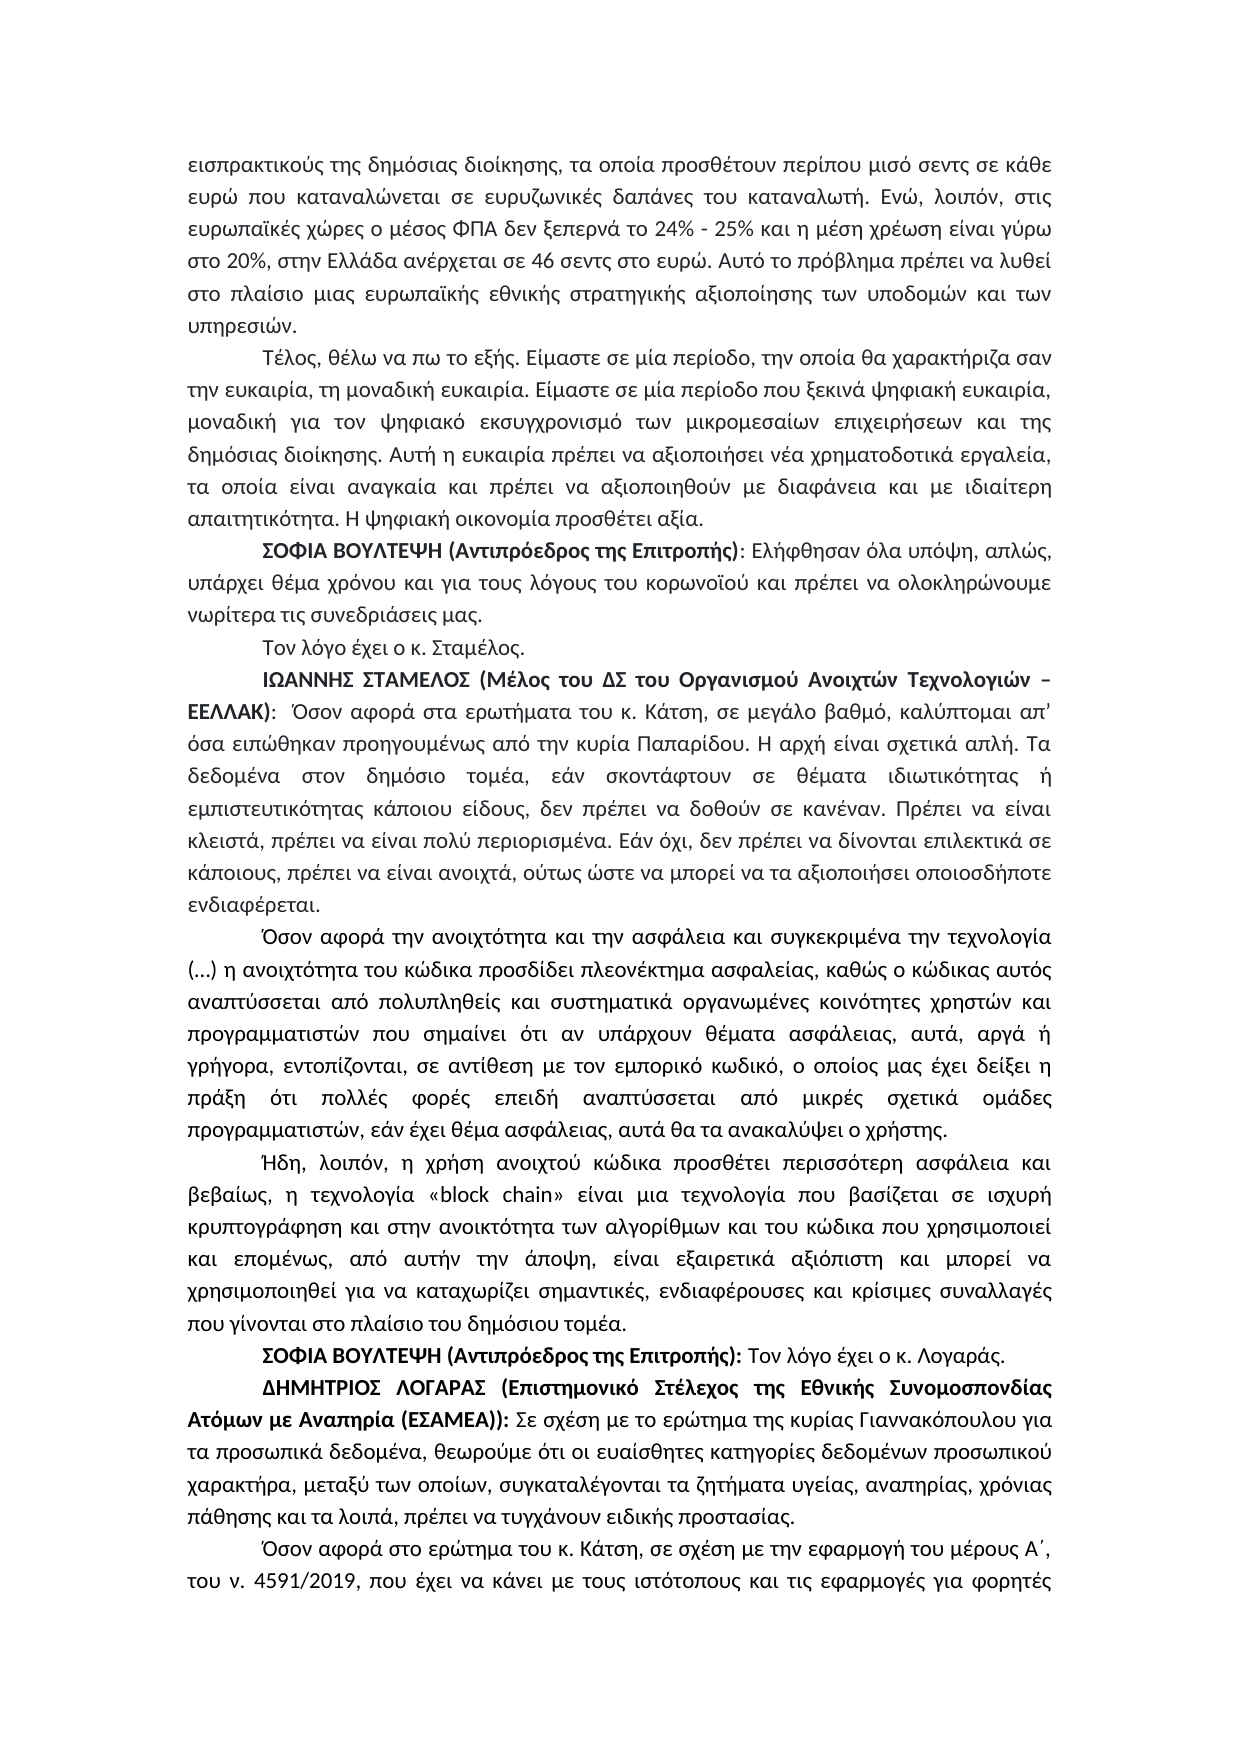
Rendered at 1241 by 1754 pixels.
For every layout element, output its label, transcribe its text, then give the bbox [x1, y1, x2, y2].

text ΔΗΜΗΤΡΙΟΣ ΛΟΓΑΡΑΣ (Επιστημονικό Στέλεχος της Εθνικής Συνομοσπονδίας Ατόμων με Αναπηρία (ΕΣΑΜΕΑ)): Σε σχέση με το ερώτημα της κυρίας Γιαννακόπουλου για τα προσωπικά δεδομένα, θεωρούμε ότι οι ευαίσθητες κατηγορίες δεδομένων προσωπικού χαρακτήρα, μεταξύ των οποίων, συγκαταλέγονται τα ζητήματα υγείας, αναπηρίας, χρόνιας πάθησης και τα λοιπά, πρέπει να τυγχάνουν ειδικής προστασίας. [187, 1373, 1053, 1530]
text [187, 150, 1053, 339]
text Τον λόγο έχει ο κ. Σταμέλος. [187, 633, 1053, 661]
text ΣΟΦΙΑ ΒΟΥΛΤΕΨΗ (Αντιπρόεδρος της Επιτροπής): Ελήφθησαν όλα υπόψη, απλώς, υπάρχει θέμα χρόνου και για τους λόγους του κορωνοϊού και πρέπει να ολοκληρώνουμε νωρίτερα τις συνεδριάσεις μας. [187, 536, 1053, 629]
text Ήδη, λοιπόν, η χρήση ανοιχτού κώδικα προσθέτει περισσότερη ασφάλεια και βεβαίως, η τεχνολογία «block chain» είναι μια τεχνολογία που βασίζεται σε ισχυρή κρυπτογράφηση και στην ανοικτότητα των αλγορίθμων και του κώδικα που χρησιμοποιεί και επομένως, από αυτήν την άποψη, είναι εξαιρετικά αξιόπιστη και μπορεί να χρησιμοποιηθεί για να καταχωρίζει σημαντικές, ενδιαφέρουσες και κρίσιμες συναλλαγές που γίνονται στο πλαίσιο του δημόσιου τομέα. [187, 1148, 1053, 1337]
text ΙΩΑΝΝΗΣ ΣΤΑΜΕΛΟΣ (Μέλος του ΔΣ του Οργανισμού Ανοιχτών Τεχνολογιών – ΕΕΛΛΑΚ): Όσον αφορά στα ερωτήματα του κ. Κάτση, σε μεγάλο βαθμό, καλύπτομαι απ’ όσα ειπώθηκαν προηγουμένως από την κυρία Παπαρίδου. Η αρχή είναι σχετικά απλή. Τα δεδομένα στον δημόσιο τομέα, εάν σκοντάφτουν σε θέματα ιδιωτικότητας ή εμπιστευτικότητας κάποιου είδους, δεν πρέπει να δοθούν σε κανέναν. Πρέπει να είναι κλειστά, πρέπει να είναι πολύ περιορισμένα. Εάν όχι, δεν πρέπει να δίνονται επιλεκτικά σε κάποιους, πρέπει να είναι ανοιχτά, ούτως ώστε να μπορεί να τα αξιοποιήσει οποιοσδήποτε ενδιαφέρεται. [187, 665, 1053, 918]
text ΣΟΦΙΑ ΒΟΥΛΤΕΨΗ (Αντιπρόεδρος της Επιτροπής): Τον λόγο έχει ο κ. Λογαράς. [187, 1341, 1053, 1369]
text Όσον αφορά την ανοιχτότητα και την ασφάλεια και συγκεκριμένα την τεχνολογία (…) η ανοιχτότητα του κώδικα προσδίδει πλεονέκτημα ασφαλείας, καθώς ο κώδικας αυτός αναπτύσσεται από πολυπληθείς και συστηματικά οργανωμένες κοινότητες χρηστών και προγραμματιστών που σημαίνει ότι αν υπάρχουν θέματα ασφάλειας, αυτά, αργά ή γρήγορα, εντοπίζονται, σε αντίθεση με τον εμπορικό κωδικό, ο οποίος μας έχει δείξει η πράξη ότι πολλές φορές επειδή αναπτύσσεται από μικρές σχετικά ομάδες προγραμματιστών, εάν έχει θέμα ασφάλειας, αυτά θα τα ανακαλύψει ο χρήστης. [187, 922, 1053, 1144]
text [187, 1534, 1053, 1594]
text Τέλος, θέλω να πω το εξής. Είμαστε σε μία περίοδο, την οποία θα χαρακτήριζα σαν την ευκαιρία, τη μοναδική ευκαιρία. Είμαστε σε μία περίοδο που ξεκινά ψηφιακή ευκαιρία, μοναδική για τον ψηφιακό εκσυγχρονισμό των μικρομεσαίων επιχειρήσεων και της δημόσιας διοίκησης. Αυτή η ευκαιρία πρέπει να αξιοποιήσει νέα χρηματοδοτικά εργαλεία, τα οποία είναι αναγκαία και πρέπει να αξιοποιηθούν με διαφάνεια και με ιδιαίτερη απαιτητικότητα. Η ψηφιακή οικονομία προσθέτει αξία. [187, 343, 1053, 532]
